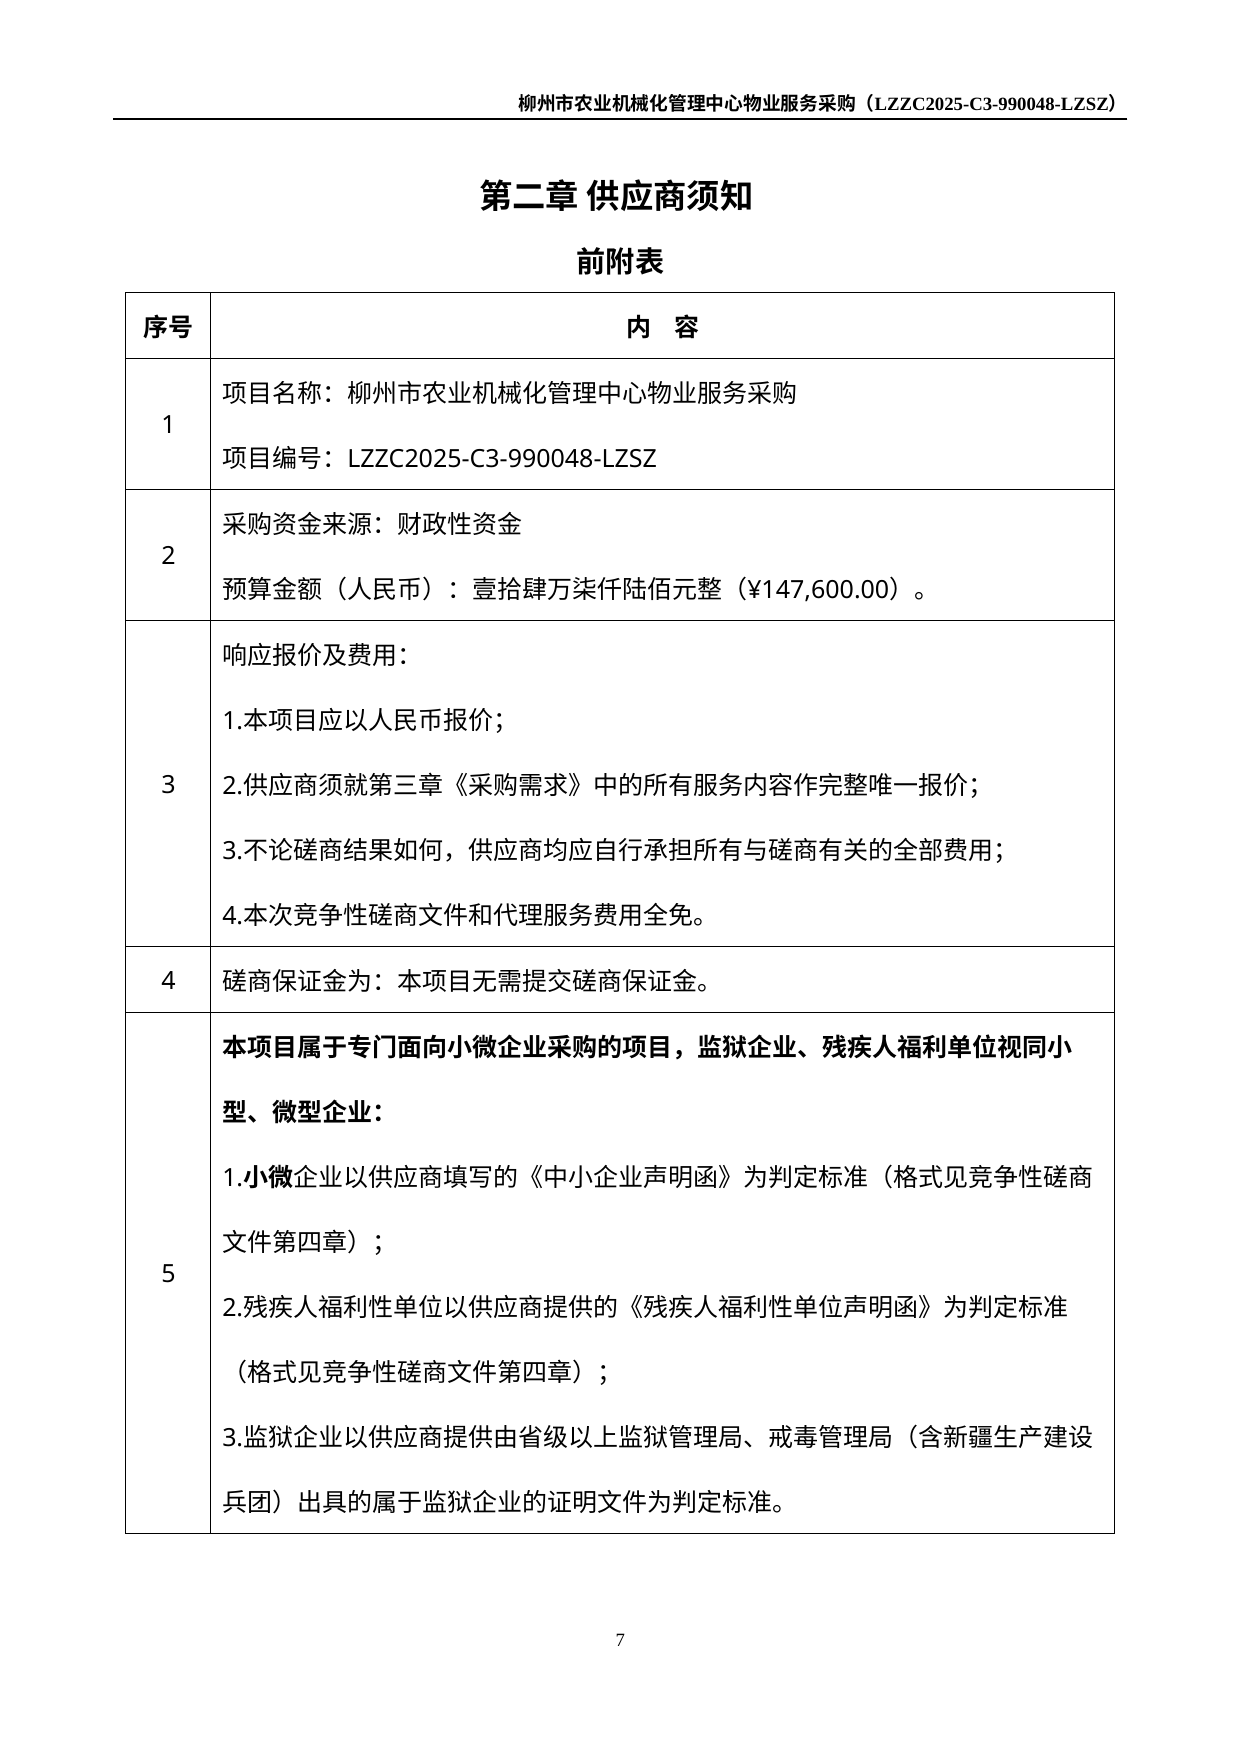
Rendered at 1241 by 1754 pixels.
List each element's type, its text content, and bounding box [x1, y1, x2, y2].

table_cell 磋商保证金为：本项目无需提交磋商保证金。 [211, 947, 1114, 1012]
table_cell 2 [126, 490, 210, 620]
table_cell 4 [126, 947, 210, 1012]
table_cell 项目名称：柳州市农业机械化管理中心物业服务采购 项目编号：LZZC2025-C3-990048-LZSZ [211, 359, 1114, 489]
table_cell 1 [126, 359, 210, 489]
table_cell 响应报价及费用： 1.本项目应以人民币报价； 2.供应商须就第三章《采购需求》中的所有服务内容作完整唯一报价； 3.不论磋商结果如何，供应商均应自行承担所有与磋商有关的全部费用； 4.本次竞争性磋商文件和代理服务费用全免。 [211, 621, 1114, 946]
table_header 序号 [126, 293, 210, 358]
table_header 内 容 [211, 293, 1114, 358]
table_cell 采购资金来源：财政性资金 预算金额（人民币）：壹拾肆万柒仟陆佰元整（¥147,600.00）。 [211, 490, 1114, 620]
table_cell 3 [126, 621, 210, 946]
table_cell 本项目属于专门面向小微企业采购的项目，监狱企业、残疾人福利单位视同小型、微型企业： 1.小微企业以供应商填写的《中小企业声明函》为判定标准（格式见竞争性磋商文件第四章）； 2.残疾人福利性单位以供应商提供的《残疾人福利性单位声明函》为判定标准（格式见竞争性磋商文件第四章）； 3.监狱企业以供应商提供由省级以上监狱管理局、戒毒管理局（含新疆生产建设兵团）出具的属于监狱企业的证明文件为判定标准。 [211, 1013, 1114, 1533]
table_cell 5 [126, 1013, 210, 1533]
text 前附表 [113, 227, 1127, 292]
text 第二章 供应商须知 [113, 162, 1119, 227]
